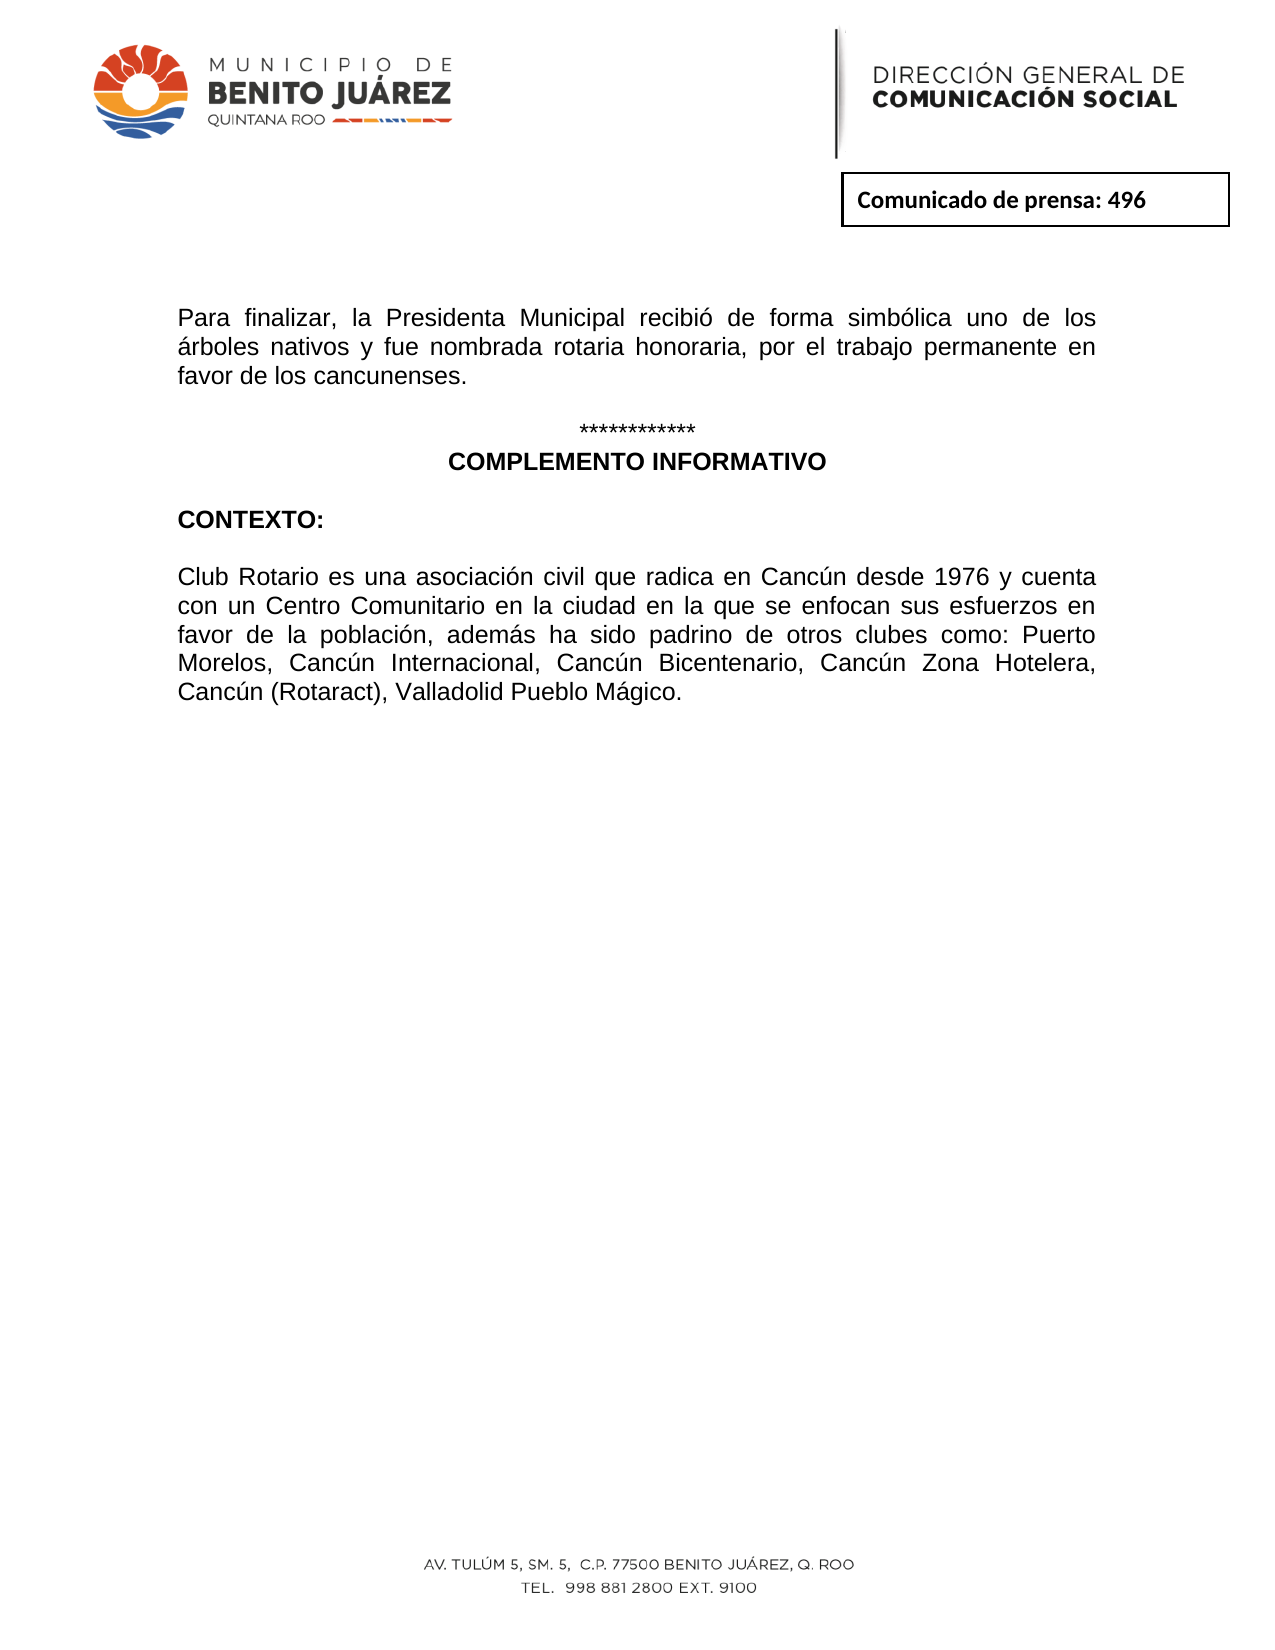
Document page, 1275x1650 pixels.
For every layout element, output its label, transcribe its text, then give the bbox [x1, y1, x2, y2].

picture [1, 0, 1275, 170]
text CONTEXTO: [177, 504, 1098, 533]
text Para finalizar, la Presidenta Municipal recibió de forma simbólica uno de los árboles nativos y fue nombrada rotaria honoraria, por el trabajo permanente en favor de los cancunenses. [177, 303, 1098, 389]
text ************ [177, 418, 1098, 447]
picture [1, 1540, 1275, 1624]
text COMPLEMENTO INFORMATIVO [177, 447, 1098, 476]
text Club Rotario es una asociación civil que radica en Cancún desde 1976 y cuenta con un Centro Comunitario en la ciudad en la que se enfocan sus esfuerzos en favor de la población, además ha sido padrino de otros clubes como: Puerto Morelos, Cancún Internacional, Cancún Bicentenario, Cancún Zona Hotelera, Cancún (Rotaract), Valladolid Pueblo Mágico. [177, 562, 1098, 706]
